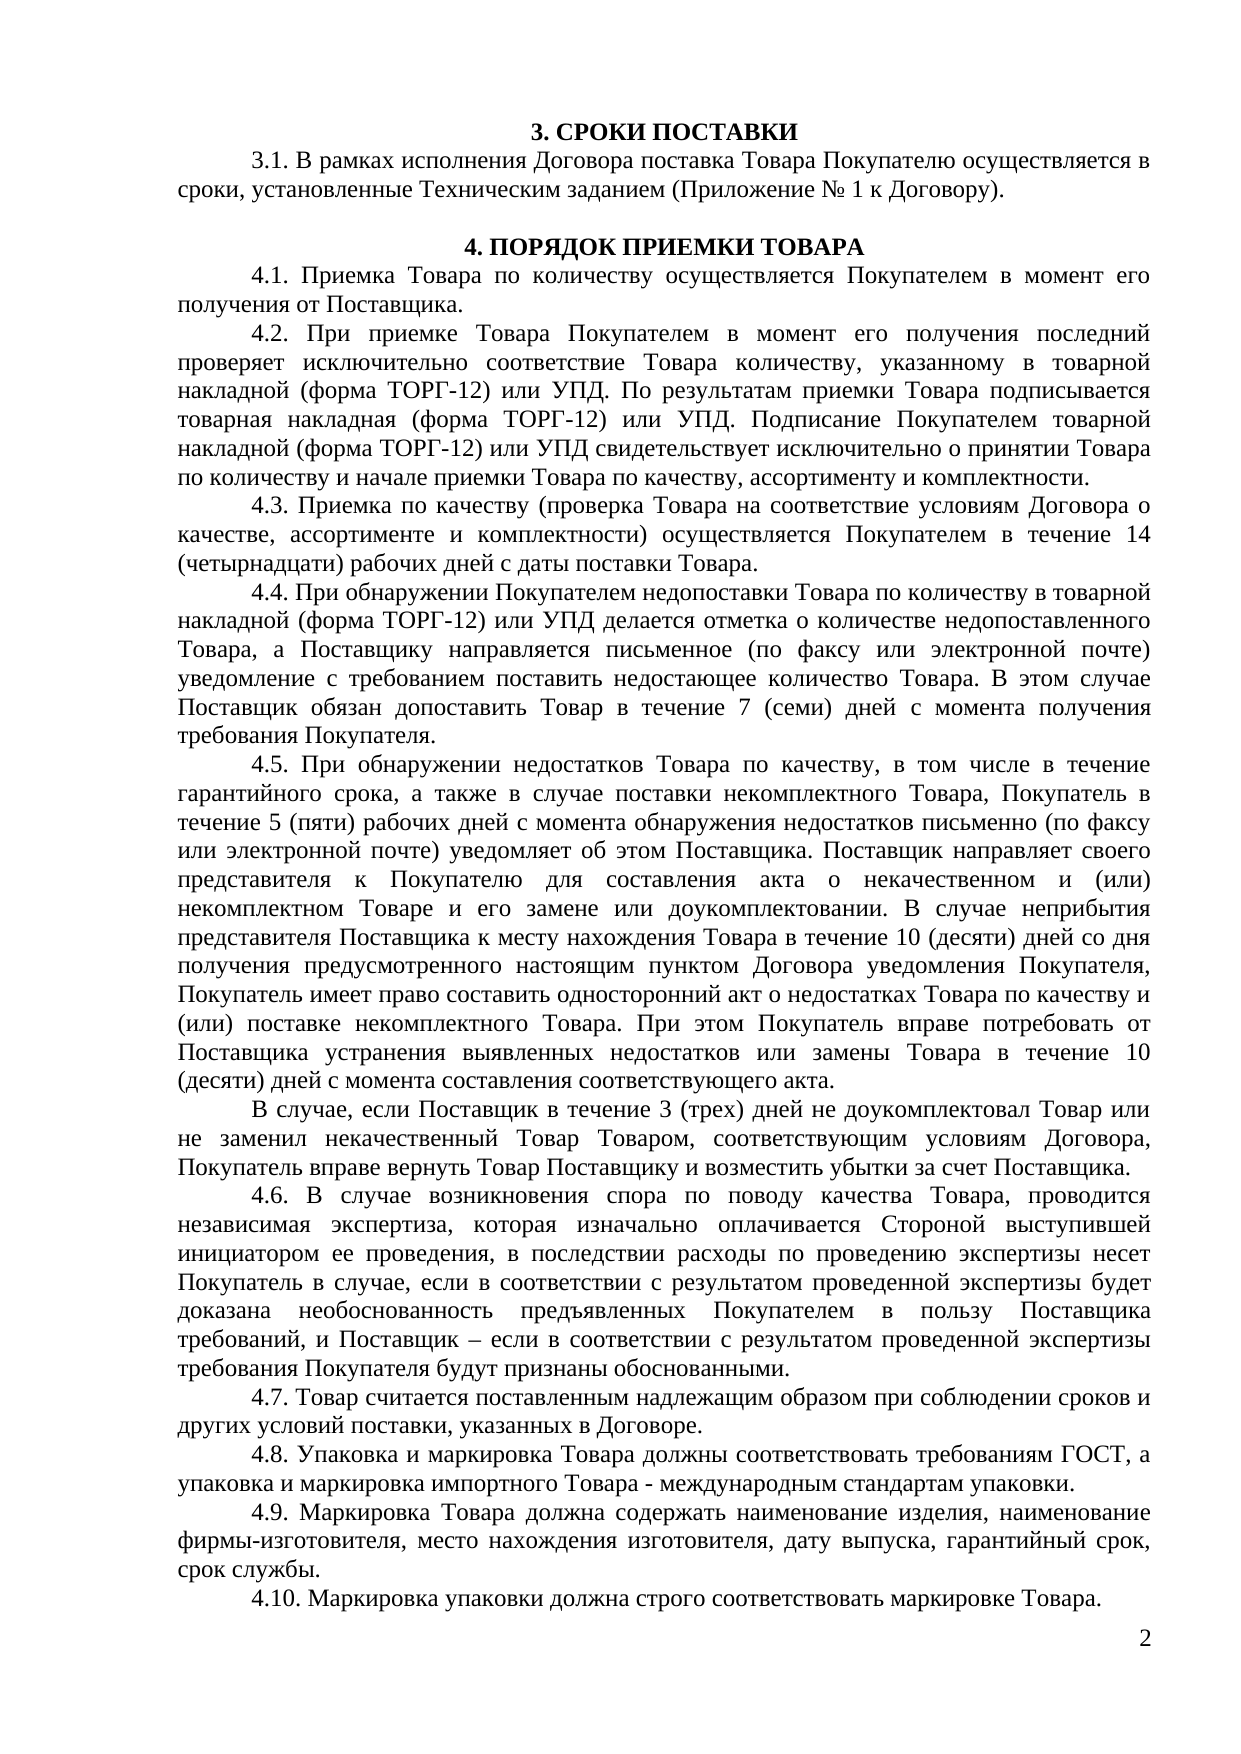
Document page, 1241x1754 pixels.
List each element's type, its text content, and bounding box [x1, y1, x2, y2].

text 4.1. Приемка Товара по количеству осуществляется Покупателем в момент его получения от Поставщика. [177, 260, 1152, 318]
text 4.4. При обнаружении Покупателем недопоставки Товара по количеству в товарной накладной (форма ТОРГ-12) или УПД делается отметка о количестве недопоставленного Товара, а Поставщику направляется письменное (по факсу или электронной почте) уведомление с требованием поставить недостающее количество Товара. В этом случае Поставщик обязан допоставить Товар в течение 7 (семи) дней с момента получения требования Покупателя. [177, 577, 1152, 749]
text 3.1. В рамках исполнения Договора поставка Товара Покупателю осуществляется в сроки, установленные Техническим заданием (Приложение № 1 к Договору). [177, 145, 1152, 203]
text 4.7. Товар считается поставленным надлежащим образом при соблюдении сроков и других условий поставки, указанных в Договоре. [177, 1382, 1152, 1439]
text 3. СРОКИ ПОСТАВКИ [177, 117, 1152, 145]
text 4.6. В случае возникновения спора по поводу качества Товара, проводится независимая экспертиза, которая изначально оплачивается Стороной выступившей инициатором ее проведения, в последствии расходы по проведению экспертизы несет Покупатель в случае, если в соответствии с результатом проведенной экспертизы будет доказана необоснованность предъявленных Покупателем в пользу Поставщика требований, и Поставщик – если в соответствии с результатом проведенной экспертизы требования Покупателя будут признаны обоснованными. [177, 1180, 1152, 1382]
text 4.9. Маркировка Товара должна содержать наименование изделия, наименование фирмы-изготовителя, место нахождения изготовителя, дату выпуска, гарантийный срок, срок службы. [177, 1497, 1152, 1583]
text 4.10. Маркировка упаковки должна строго соответствовать маркировке Товара. [177, 1583, 1152, 1612]
text 4.2. При приемке Товара Покупателем в момент его получения последний проверяет исключительно соответствие Товара количеству, указанному в товарной накладной (форма ТОРГ-12) или УПД. По результатам приемки Товара подписывается товарная накладная (форма ТОРГ-12) или УПД. Подписание Покупателем товарной накладной (форма ТОРГ-12) или УПД свидетельствует исключительно о принятии Товара по количеству и начале приемки Товара по качеству, ассортименту и комплектности. [177, 318, 1152, 490]
text 4.8. Упаковка и маркировка Товара должны соответствовать требованиям ГОСТ, а упаковка и маркировка импортного Товара - международным стандартам упаковки. [177, 1439, 1152, 1497]
text 4.3. Приемка по качеству (проверка Товара на соответствие условиям Договора о качестве, ассортименте и комплектности) осуществляется Покупателем в течение 14 (четырнадцати) рабочих дней с даты поставки Товара. [177, 490, 1152, 577]
text В случае, если Поставщик в течение 3 (трех) дней не доукомплектовал Товар или не заменил некачественный Товар Товаром, соответствующим условиям Договора, Покупатель вправе вернуть Товар Поставщику и возместить убытки за счет Поставщика. [177, 1094, 1152, 1180]
text 4. ПОРЯДОК ПРИЕМКИ ТОВАРА [177, 232, 1152, 260]
text 4.5. При обнаружении недостатков Товара по качеству, в том числе в течение гарантийного срока, а также в случае поставки некомплектного Товара, Покупатель в течение 5 (пяти) рабочих дней с момента обнаружения недостатков письменно (по факсу или электронной почте) уведомляет об этом Поставщика. Поставщик направляет своего представителя к Покупателю для составления акта о некачественном и (или) некомплектном Товаре и его замене или доукомплектовании. В случае неприбытия представителя Поставщика к месту нахождения Товара в течение 10 (десяти) дней со дня получения предусмотренного настоящим пунктом Договора уведомления Покупателя, Покупатель имеет право составить односторонний акт о недостатках Товара по качеству и (или) поставке некомплектного Товара. При этом Покупатель вправе потребовать от Поставщика устранения выявленных недостатков или замены Товара в течение 10 (десяти) дней с момента составления соответствующего акта. [177, 749, 1152, 1094]
